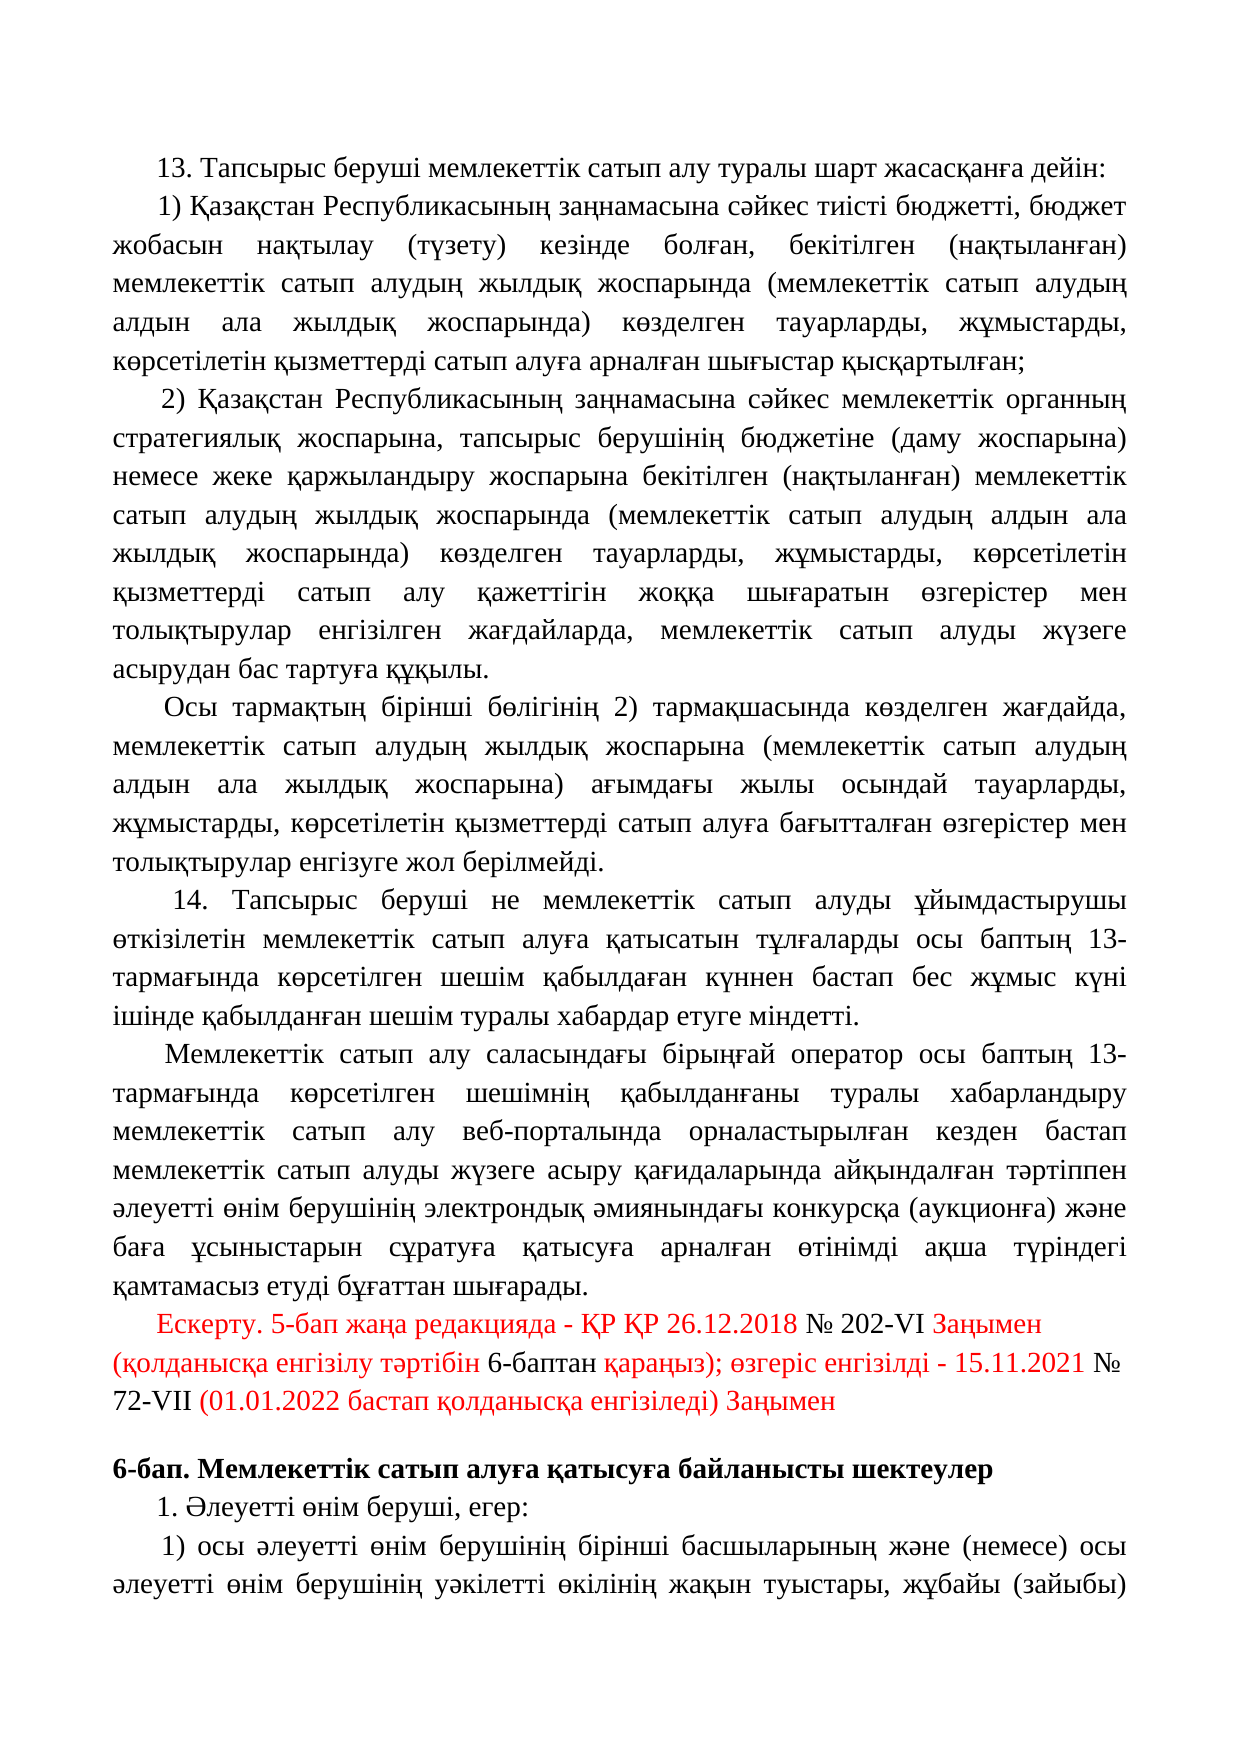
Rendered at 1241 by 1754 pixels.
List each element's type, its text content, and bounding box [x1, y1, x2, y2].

text 14. Тапсырыс беруші не мемлекеттік сатып алуды ұйымдастырушы өткізілетін мемлекеттік сатып алуға қатысатын тұлғаларды осы баптың 13-тармағында көрсетілген шешім қабылдаған күннен бастап бес жұмыс күні ішінде қабылданған шешім туралы хабардар етуге міндетті. [112, 882, 1128, 1031]
text 1) Қазақстан Республикасының заңнамасына сәйкес тиісті бюджетті, бюджет жобасын нақтылау (түзету) кезінде болған, бекітілген (нақтыланған) мемлекеттік сатып алудың жылдық жоспарында (мемлекеттік сатып алудың алдын ала жылдық жоспарында) көзделген тауарларды, жұмыстарды, көрсетілетін қызметтерді сатып алуға арналған шығыстар қысқартылған; [112, 188, 1128, 376]
text 13. Тапсырыс беруші мемлекеттік сатып алу туралы шарт жасасқанға дейін: [112, 150, 1128, 183]
text Осы тармақтың бірінші бөлігінің 2) тармақшасында көзделген жағдайда, мемлекеттік сатып алудың жылдық жоспарына (мемлекеттік сатып алудың алдын ала жылдық жоспарына) ағымдағы жылы осындай тауарларды, жұмыстарды, көрсетілетін қызметтерді сатып алуға бағытталған өзгерістер мен толықтырулар енгізуге жол берілмейді. [112, 689, 1128, 877]
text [112, 1528, 1128, 1600]
text 1. Әлеуетті өнім беруші, егер: [112, 1489, 1128, 1523]
text Ескерту. 5-бап жаңа редакцияда - ҚР ҚР 26.12.2018 № 202-VI Заңымен (қолданысқа енгізілу тәртібін 6-баптан қараңыз); өзгеріс енгізілді - 15.11.2021 № 72-VII (01.01.2022 бастап қолданысқа енгізіледі) Заңымен [112, 1306, 1128, 1447]
text 6-бап. Мемлекеттік сатып алуға қатысуға байланысты шектеулер [112, 1451, 1128, 1484]
text 2) Қазақстан Республикасының заңнамасына сәйкес мемлекеттік органның стратегиялық жоспарына, тапсырыс берушінің бюджетіне (даму жоспарына) немесе жеке қаржыландыру жоспарына бекітілген (нақтыланған) мемлекеттік сатып алудың жылдық жоспарында (мемлекеттік сатып алудың алдын ала жылдық жоспарында) көзделген тауарларды, жұмыстарды, көрсетілетін қызметтерді сатып алу қажеттігін жоққа шығаратын өзгерістер мен толықтырулар енгізілген жағдайларда, мемлекеттік сатып алуды жүзеге асырудан бас тартуға құқылы. [112, 381, 1128, 684]
text Мемлекеттік сатып алу саласындағы бірыңғай оператор осы баптың 13-тармағында көрсетілген шешімнің қабылданғаны туралы хабарландыру мемлекеттік сатып алу веб-порталында орналастырылған кезден бастап мемлекеттік сатып алуды жүзеге асыру қағидаларында айқындалған тәртіппен әлеуетті өнім берушінің электрондық әмиянындағы конкурсқа (аукционға) және баға ұсыныстарын сұратуға қатысуға арналған өтінімді ақша түріндегі қамтамасыз етуді бұғаттан шығарады. [112, 1036, 1128, 1301]
